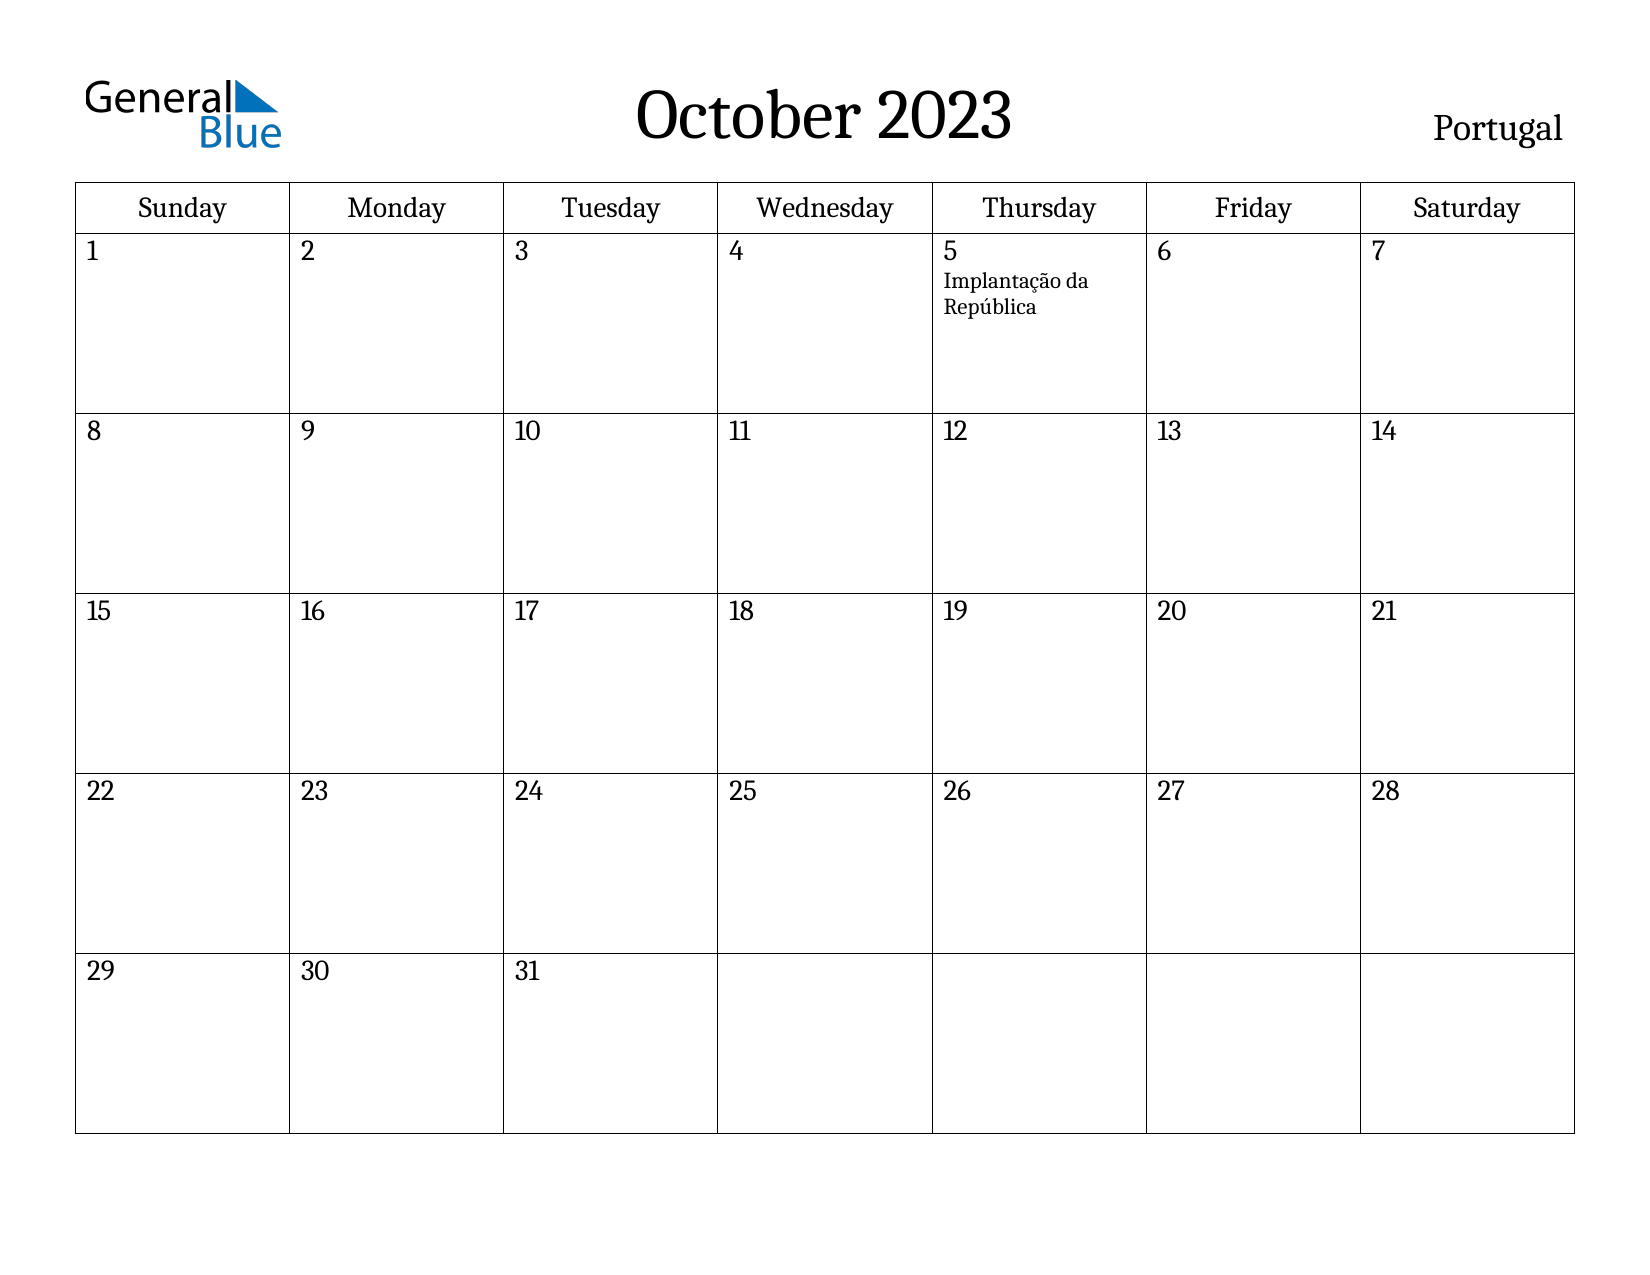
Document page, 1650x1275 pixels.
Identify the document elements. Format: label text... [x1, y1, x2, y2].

table_cell 22 [76, 774, 289, 807]
table_cell [1361, 988, 1574, 1133]
table_cell [1147, 988, 1360, 1133]
table_header [76, 75, 503, 182]
table_cell [1361, 627, 1574, 773]
table_cell Implantação da República [933, 267, 1146, 413]
table_cell 29 [76, 954, 289, 987]
table_cell 3 [504, 234, 717, 267]
table_cell 14 [1361, 414, 1574, 447]
table_cell [1147, 627, 1360, 773]
table_cell 15 [76, 594, 289, 627]
table_cell 4 [718, 234, 932, 267]
table_cell Saturday [1361, 183, 1574, 233]
table_cell 21 [1361, 594, 1574, 627]
table_cell Sunday [76, 183, 289, 233]
table_cell 24 [504, 774, 717, 807]
table_cell [718, 448, 932, 593]
table_cell 30 [290, 954, 503, 987]
table_cell [290, 267, 503, 413]
table_cell [1147, 954, 1360, 987]
table_cell [1361, 267, 1574, 413]
table_cell [76, 448, 289, 593]
table_cell [1147, 808, 1360, 953]
table_header Portugal [1146, 75, 1574, 182]
table_cell [290, 448, 503, 593]
table_cell 8 [76, 414, 289, 447]
table_cell [933, 448, 1146, 593]
table_cell 6 [1147, 234, 1360, 267]
table_cell [290, 808, 503, 953]
table_cell 2 [290, 234, 503, 267]
table_cell [504, 627, 717, 773]
table_cell Thursday [933, 183, 1146, 233]
table_cell 25 [718, 774, 932, 807]
table_cell [290, 988, 503, 1133]
table_cell 18 [718, 594, 932, 627]
table_cell [504, 988, 717, 1133]
table_cell 20 [1147, 594, 1360, 627]
table_cell [718, 988, 932, 1133]
table_cell [1361, 448, 1574, 593]
table_cell [504, 267, 717, 413]
table_cell 10 [504, 414, 717, 447]
table_header October 2023 [504, 75, 1146, 182]
table_cell 9 [290, 414, 503, 447]
table_cell [1147, 448, 1360, 593]
table_cell [1361, 808, 1574, 953]
table_cell Tuesday [504, 183, 717, 233]
table_cell [76, 267, 289, 413]
table_cell [718, 267, 932, 413]
table_cell [933, 627, 1146, 773]
table_cell [76, 808, 289, 953]
table_cell [718, 808, 932, 953]
picture [86, 80, 281, 148]
table_cell [504, 808, 717, 953]
table_cell 12 [933, 414, 1146, 447]
table_cell [718, 627, 932, 773]
table_cell 11 [718, 414, 932, 447]
table_cell 26 [933, 774, 1146, 807]
table_cell 19 [933, 594, 1146, 627]
table_cell 16 [290, 594, 503, 627]
table_cell 27 [1147, 774, 1360, 807]
table_cell 17 [504, 594, 717, 627]
table_cell 7 [1361, 234, 1574, 267]
table_cell Friday [1147, 183, 1360, 233]
table_cell 31 [504, 954, 717, 987]
table_cell [718, 954, 932, 987]
table_cell 1 [76, 234, 289, 267]
table_cell [1147, 267, 1360, 413]
table_cell Monday [290, 183, 503, 233]
table_cell [290, 627, 503, 773]
table_cell Wednesday [718, 183, 932, 233]
table_cell 5 [933, 234, 1146, 267]
table_cell [504, 448, 717, 593]
table_cell [1361, 954, 1574, 987]
table_cell 28 [1361, 774, 1574, 807]
table_cell [933, 954, 1146, 987]
table_cell [933, 988, 1146, 1133]
table_cell 23 [290, 774, 503, 807]
table_cell [76, 627, 289, 773]
table_cell 13 [1147, 414, 1360, 447]
table_cell [933, 808, 1146, 953]
table_cell [76, 988, 289, 1133]
